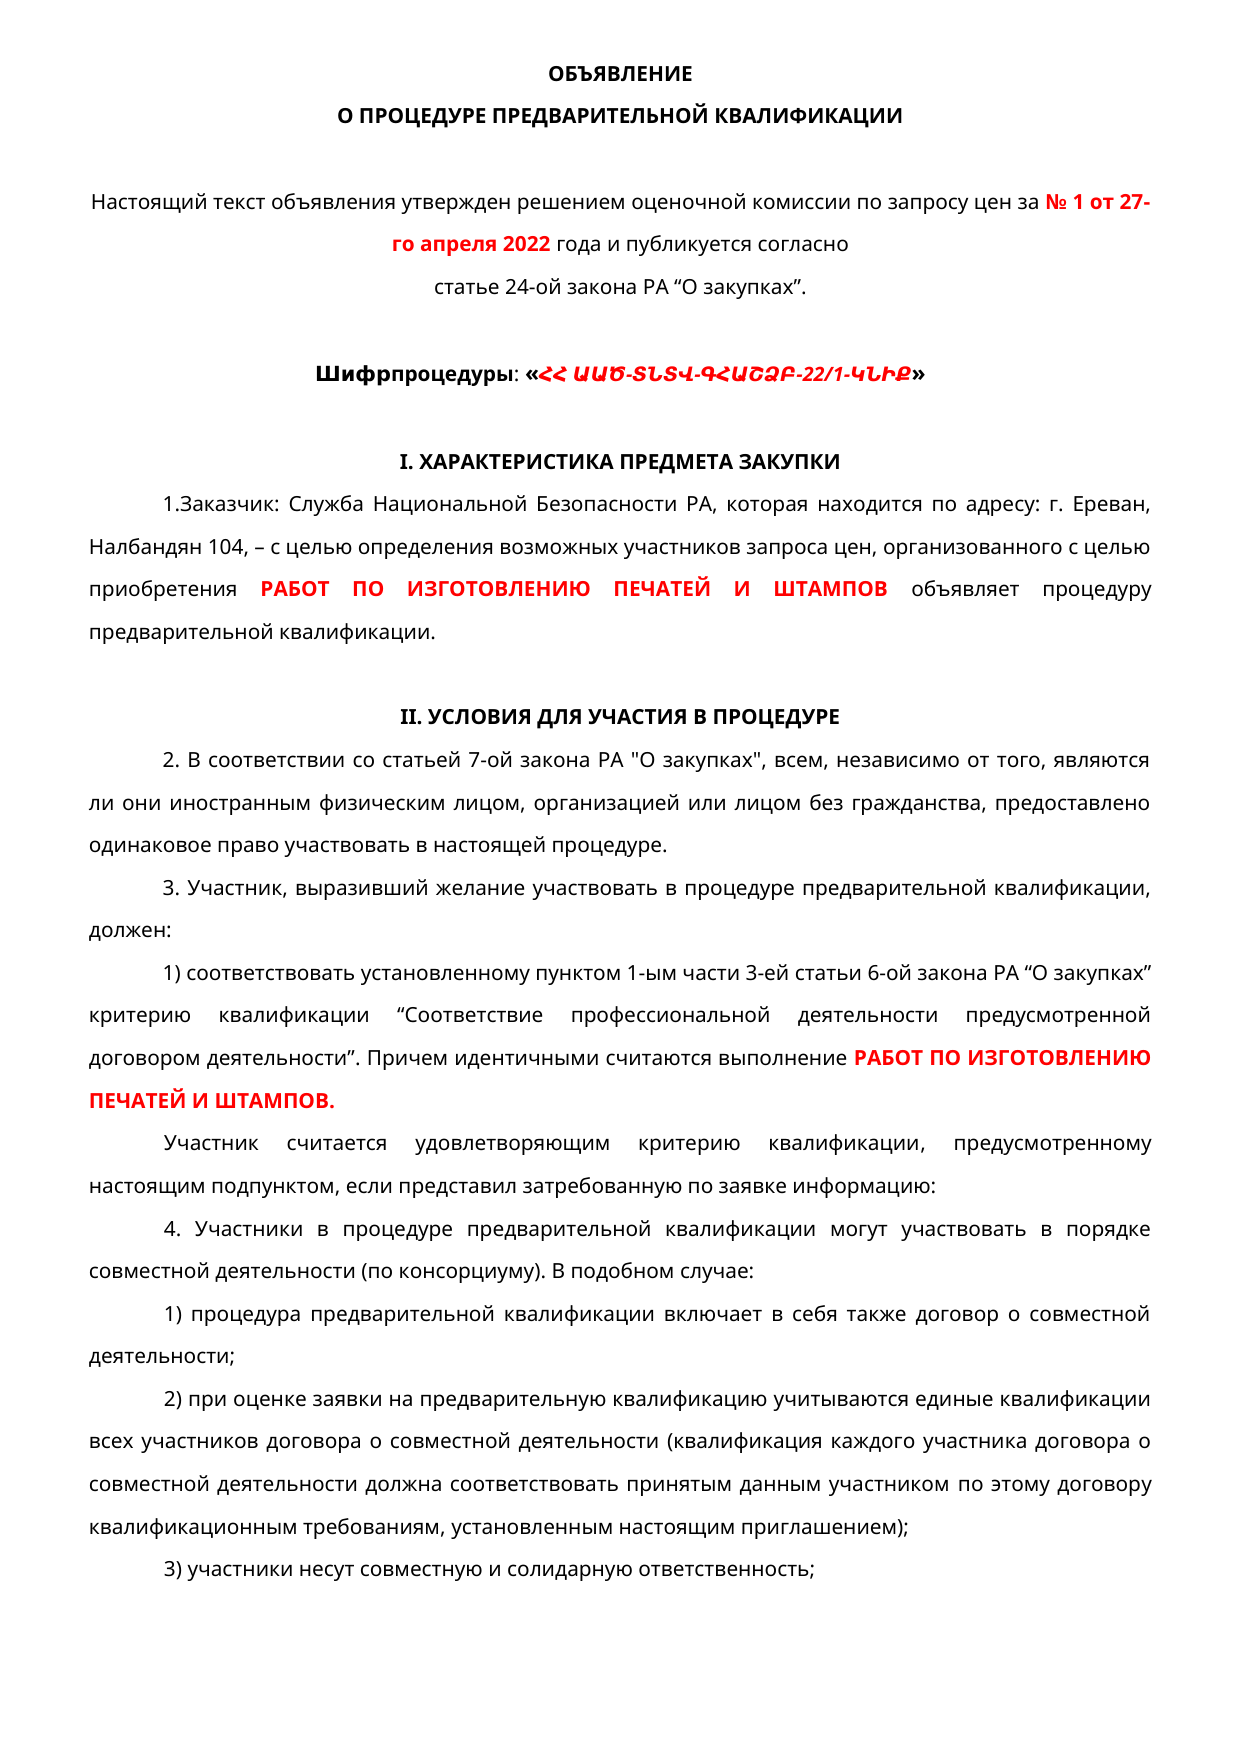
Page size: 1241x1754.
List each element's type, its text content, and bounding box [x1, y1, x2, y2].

text 1) процедура предварительной квалификации включает в себя также договор о совместной деятельности; [89, 1299, 1152, 1370]
text 2. В соответствии со статьей 7-ой закона РА "О закупках", всем, независимо от того, являются ли они иностранным физическим лицом, организацией или лицом без гражданства, предоставлено одинаковое право участвовать в настоящей процедуре. [89, 745, 1152, 859]
text 1) соответствовать установленному пунктом 1-ым части 3-ей статьи 6-ой закона РА “О закупках” критерию квалификации “Соответствие профессиональной деятельности предусмотренной договором деятельности”. Причем идентичными считаются выполнение РАБОТ ПО ИЗГОТОВЛЕНИЮ ПЕЧАТЕЙ И ШТАМПОВ. [89, 958, 1152, 1114]
text Шифрпроцедуры: «ՀՀ ԱԱԾ-ՏՆՏՎ-ԳՀԱՇՁԲ-22/1-ԿՆԻՔ» [89, 357, 1152, 388]
text 3. Участник, выразивший желание участвовать в процедуре предварительной квалификации, должен: [89, 873, 1152, 944]
text 4. Участники в процедуре предварительной квалификации могут участвовать в порядке совместной деятельности (по консорциуму). В подобном случае: [89, 1214, 1152, 1285]
text Настоящий текст объявления утвержден решением оценочной комиссии по запросу цен за № 1 от 27-го апреля 2022 года и публикуется согласно [89, 187, 1152, 258]
text статье 24-ой закона РА “О закупках”. [89, 272, 1152, 301]
text Участник считается удовлетворяющим критерию квалификации, предусмотренному настоящим подпунктом, если представил затребованную по заявке информацию: [89, 1128, 1152, 1199]
text ОБЪЯВЛЕНИЕ [89, 59, 1152, 87]
text I. ХАРАКТЕРИСТИКА ПРЕДМЕТА ЗАКУПКИ [89, 447, 1152, 475]
text II. УСЛОВИЯ ДЛЯ УЧАСТИЯ В ПРОЦЕДУРЕ [89, 702, 1152, 731]
text 3) участники несут совместную и солидарную ответственность; [89, 1554, 1152, 1583]
text О ПРОЦЕДУРЕ ПРЕДВАРИТЕЛЬНОЙ КВАЛИФИКАЦИИ [89, 102, 1152, 130]
text 2) при оценке заявки на предварительную квалификацию учитываются единые квалификации всех участников договора о совместной деятельности (квалификация каждого участника договора о совместной деятельности должна соответствовать принятым данным участником по этому договору квалификационным требованиям, установленным настоящим приглашением); [89, 1384, 1152, 1540]
text 1.Заказчик: Служба Национальной Безопасности РА, которая находится по адресу: г. Ереван, Налбандян 104, – с целью определения возможных участников запроса цен, организованного с целью приобретения РАБОТ ПО ИЗГОТОВЛЕНИЮ ПЕЧАТЕЙ И ШТАМПОВ объявляет процедуру предварительной квалификации. [89, 489, 1152, 646]
